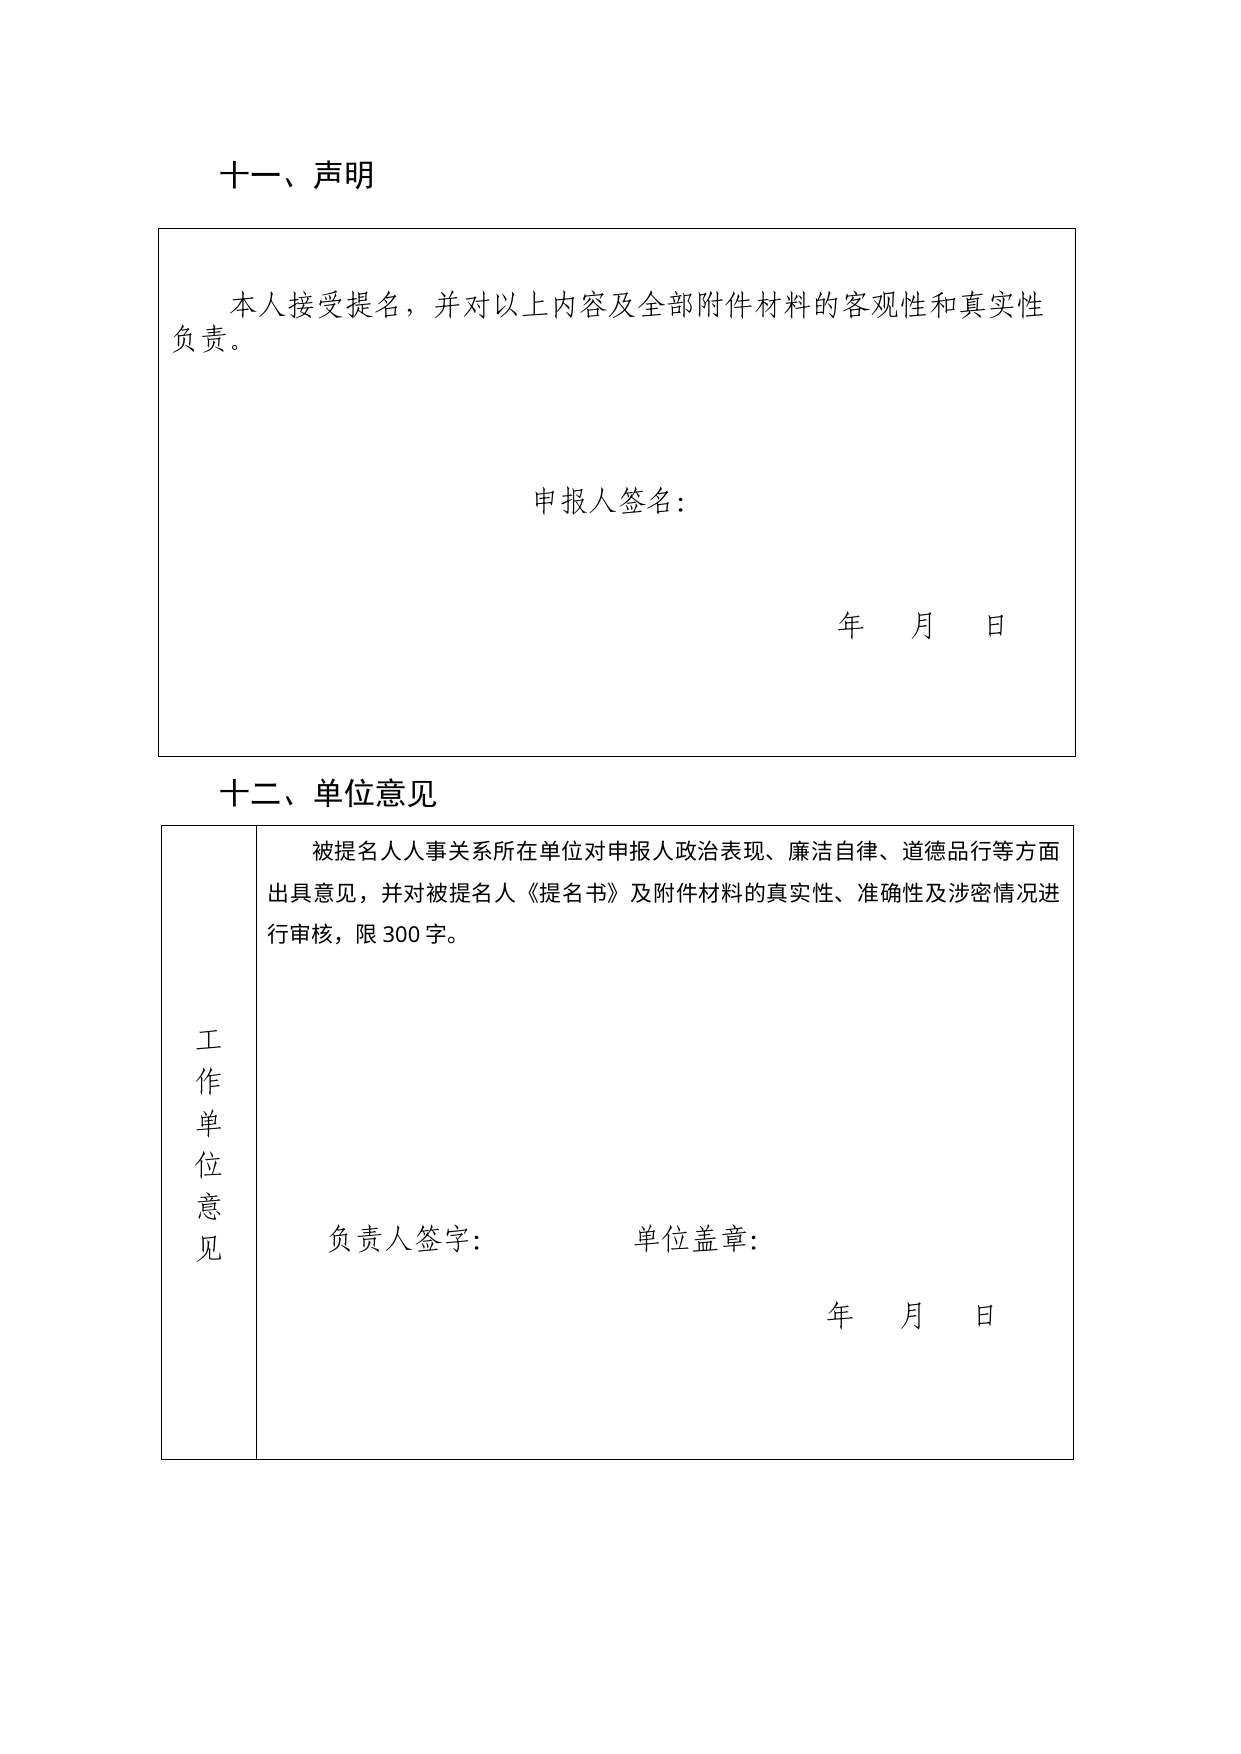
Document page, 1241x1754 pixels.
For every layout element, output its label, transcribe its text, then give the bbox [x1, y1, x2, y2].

table_header 本人接受提名，并对以上内容及全部附件材料的客观性和真实性负责。 申报人签名： 年 月 日 [159, 229, 1075, 756]
text 十一、声明 [218, 153, 1016, 195]
table_header 被提名人人事关系所在单位对申报人政治表现、廉洁自律、道德品行等方面出具意见，并对被提名人《提名书》及附件材料的真实性、准确性及涉密情况进行审核，限300字。 负责人签字： 单位盖章： 年 月 日 [257, 826, 1073, 1459]
table_header 工 作 单 位 意 见 [162, 826, 256, 1459]
list 单位意见 [218, 773, 1016, 809]
